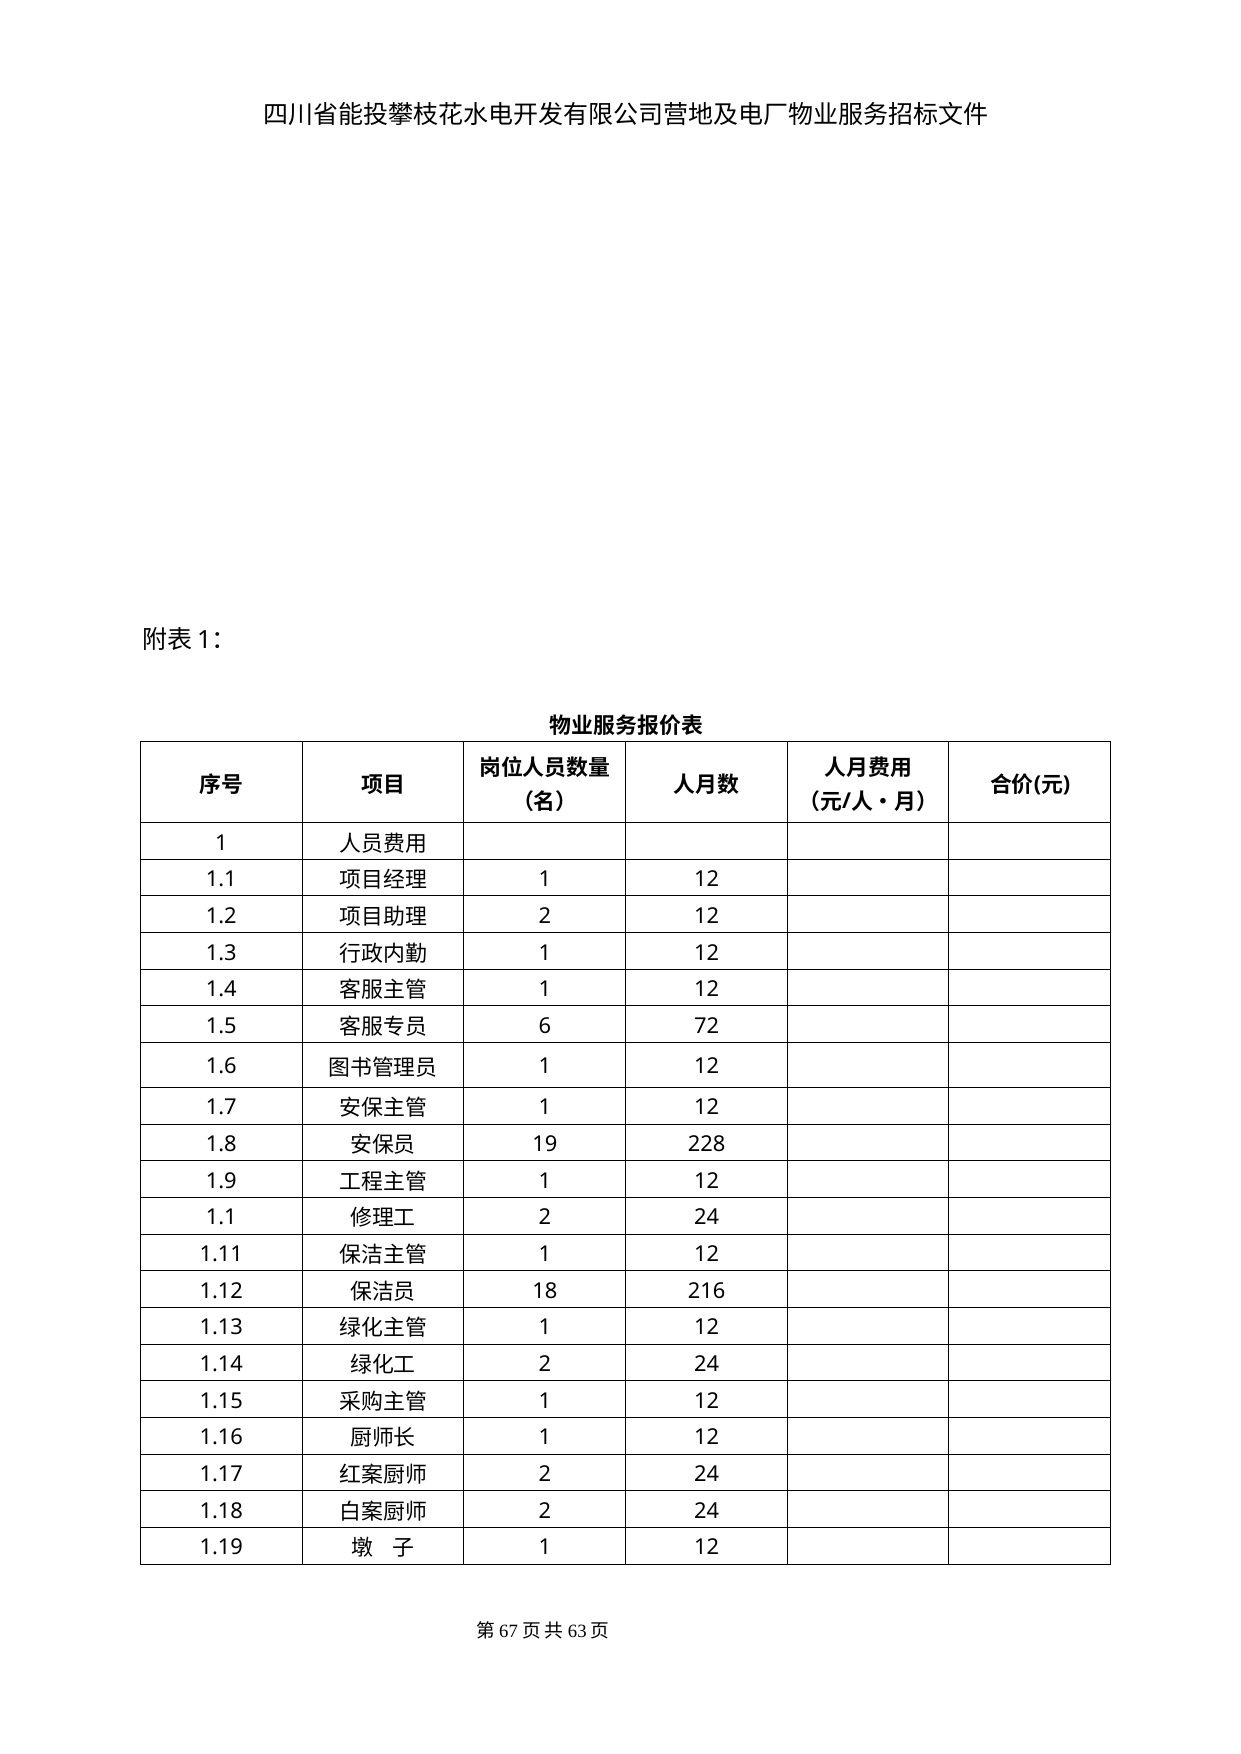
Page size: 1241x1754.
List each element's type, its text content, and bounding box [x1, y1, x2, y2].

table_cell [949, 1006, 1110, 1042]
table_cell [788, 1528, 948, 1563]
table_cell [949, 1455, 1110, 1490]
table_cell 1 [464, 1043, 625, 1087]
table_cell 工程主管 [303, 1161, 463, 1197]
table_cell 12 [626, 1381, 787, 1417]
table_cell 1.3 [141, 933, 302, 969]
table_cell 228 [626, 1125, 787, 1160]
table_cell [788, 1345, 948, 1380]
table_cell [788, 1455, 948, 1490]
text 附表1： [142, 603, 1110, 672]
table_cell 保洁员 [303, 1271, 463, 1307]
table_cell 24 [626, 1198, 787, 1233]
table_cell 1 [464, 970, 625, 1005]
table_cell 1.1 [141, 1198, 302, 1233]
table_cell 2 [464, 1491, 625, 1527]
table_cell 1.17 [141, 1455, 302, 1490]
table_cell [949, 933, 1110, 969]
table_cell [788, 1198, 948, 1233]
table_header 序号 [141, 742, 302, 822]
table_cell 1.2 [141, 896, 302, 932]
table_cell 12 [626, 1308, 787, 1343]
table_cell 图书管理员 [303, 1043, 463, 1087]
table_cell [788, 1235, 948, 1270]
table_header 合价(元) [949, 742, 1110, 822]
table_cell 1 [464, 1308, 625, 1343]
table_cell [788, 1271, 948, 1307]
table_cell 24 [626, 1491, 787, 1527]
table_cell [949, 860, 1110, 895]
table_cell 红案厨师 [303, 1455, 463, 1490]
table_cell [788, 1088, 948, 1123]
text 物业服务报价表 [142, 707, 1110, 741]
table_cell 安保员 [303, 1125, 463, 1160]
table_cell [626, 823, 787, 859]
table_cell [788, 1491, 948, 1527]
table_cell [788, 860, 948, 895]
table_cell 6 [464, 1006, 625, 1042]
table_cell [788, 896, 948, 932]
table_header 岗位人员数量（名） [464, 742, 625, 822]
table_cell 18 [464, 1271, 625, 1307]
table_cell [949, 823, 1110, 859]
table_cell 12 [626, 860, 787, 895]
table_header 人月费用 （元/人•月） [788, 742, 948, 822]
table_cell [949, 1528, 1110, 1563]
table_cell [788, 933, 948, 969]
table_cell 12 [626, 1235, 787, 1270]
table_cell 项目助理 [303, 896, 463, 932]
table_cell 项目经理 [303, 860, 463, 895]
table_cell [788, 1043, 948, 1087]
table_cell 人员费用 [303, 823, 463, 859]
table_cell 12 [626, 970, 787, 1005]
table_cell [949, 1308, 1110, 1343]
table_cell 绿化主管 [303, 1308, 463, 1343]
table_cell [788, 1381, 948, 1417]
table_cell 12 [626, 896, 787, 932]
table_cell 1.7 [141, 1088, 302, 1123]
table_cell 安保主管 [303, 1088, 463, 1123]
table_cell 绿化工 [303, 1345, 463, 1380]
table_header 人月数 [626, 742, 787, 822]
table_cell 12 [626, 1528, 787, 1563]
table_cell [949, 1235, 1110, 1270]
table_cell 2 [464, 1455, 625, 1490]
table_cell 1.14 [141, 1345, 302, 1380]
table_cell 1 [464, 860, 625, 895]
table_cell 2 [464, 896, 625, 932]
table_cell 1.11 [141, 1235, 302, 1270]
table_cell 1.15 [141, 1381, 302, 1417]
table_cell [788, 1125, 948, 1160]
table_cell [949, 1088, 1110, 1123]
table_cell 墩 子 [303, 1528, 463, 1563]
table_cell 1.19 [141, 1528, 302, 1563]
table_header 项目 [303, 742, 463, 822]
table_cell 72 [626, 1006, 787, 1042]
table_cell [788, 970, 948, 1005]
table_cell 采购主管 [303, 1381, 463, 1417]
table_cell 1 [141, 823, 302, 859]
table_cell 厨师长 [303, 1418, 463, 1453]
table_cell [788, 1006, 948, 1042]
table_cell 1 [464, 933, 625, 969]
table_cell 修理工 [303, 1198, 463, 1233]
table_cell 12 [626, 1418, 787, 1453]
table_cell 1 [464, 1161, 625, 1197]
table_cell [464, 823, 625, 859]
table_cell 1.6 [141, 1043, 302, 1087]
table_cell 24 [626, 1345, 787, 1380]
table_cell 2 [464, 1198, 625, 1233]
table_cell 1 [464, 1235, 625, 1270]
table_cell 216 [626, 1271, 787, 1307]
table_cell [949, 1043, 1110, 1087]
table_cell 1.9 [141, 1161, 302, 1197]
table_cell 1 [464, 1381, 625, 1417]
table_cell 1.8 [141, 1125, 302, 1160]
table_cell 12 [626, 1088, 787, 1123]
table_cell 19 [464, 1125, 625, 1160]
table_cell [949, 1198, 1110, 1233]
table_cell [788, 1308, 948, 1343]
table_cell 1.12 [141, 1271, 302, 1307]
table_cell 1.16 [141, 1418, 302, 1453]
table_cell [949, 970, 1110, 1005]
table_cell 12 [626, 933, 787, 969]
table_cell [949, 1381, 1110, 1417]
table_cell [949, 1271, 1110, 1307]
table_cell 客服专员 [303, 1006, 463, 1042]
table_cell 1 [464, 1418, 625, 1453]
table_cell 12 [626, 1161, 787, 1197]
table_cell 行政内勤 [303, 933, 463, 969]
table_cell [949, 1125, 1110, 1160]
table_cell 1.1 [141, 860, 302, 895]
table_cell [949, 1418, 1110, 1453]
table_cell 客服主管 [303, 970, 463, 1005]
table_cell 2 [464, 1345, 625, 1380]
table_cell 1 [464, 1528, 625, 1563]
table_cell [949, 1491, 1110, 1527]
table_cell [949, 1345, 1110, 1380]
table_cell 24 [626, 1455, 787, 1490]
table_cell 1 [464, 1088, 625, 1123]
table_cell 1.5 [141, 1006, 302, 1042]
table_cell [788, 1418, 948, 1453]
table_cell 1.13 [141, 1308, 302, 1343]
table_cell 保洁主管 [303, 1235, 463, 1270]
table_cell 1.18 [141, 1491, 302, 1527]
table_cell 白案厨师 [303, 1491, 463, 1527]
table_cell 12 [626, 1043, 787, 1087]
table_cell [788, 1161, 948, 1197]
table_cell [949, 1161, 1110, 1197]
table_cell [788, 823, 948, 859]
table_cell [949, 896, 1110, 932]
table_cell 1.4 [141, 970, 302, 1005]
